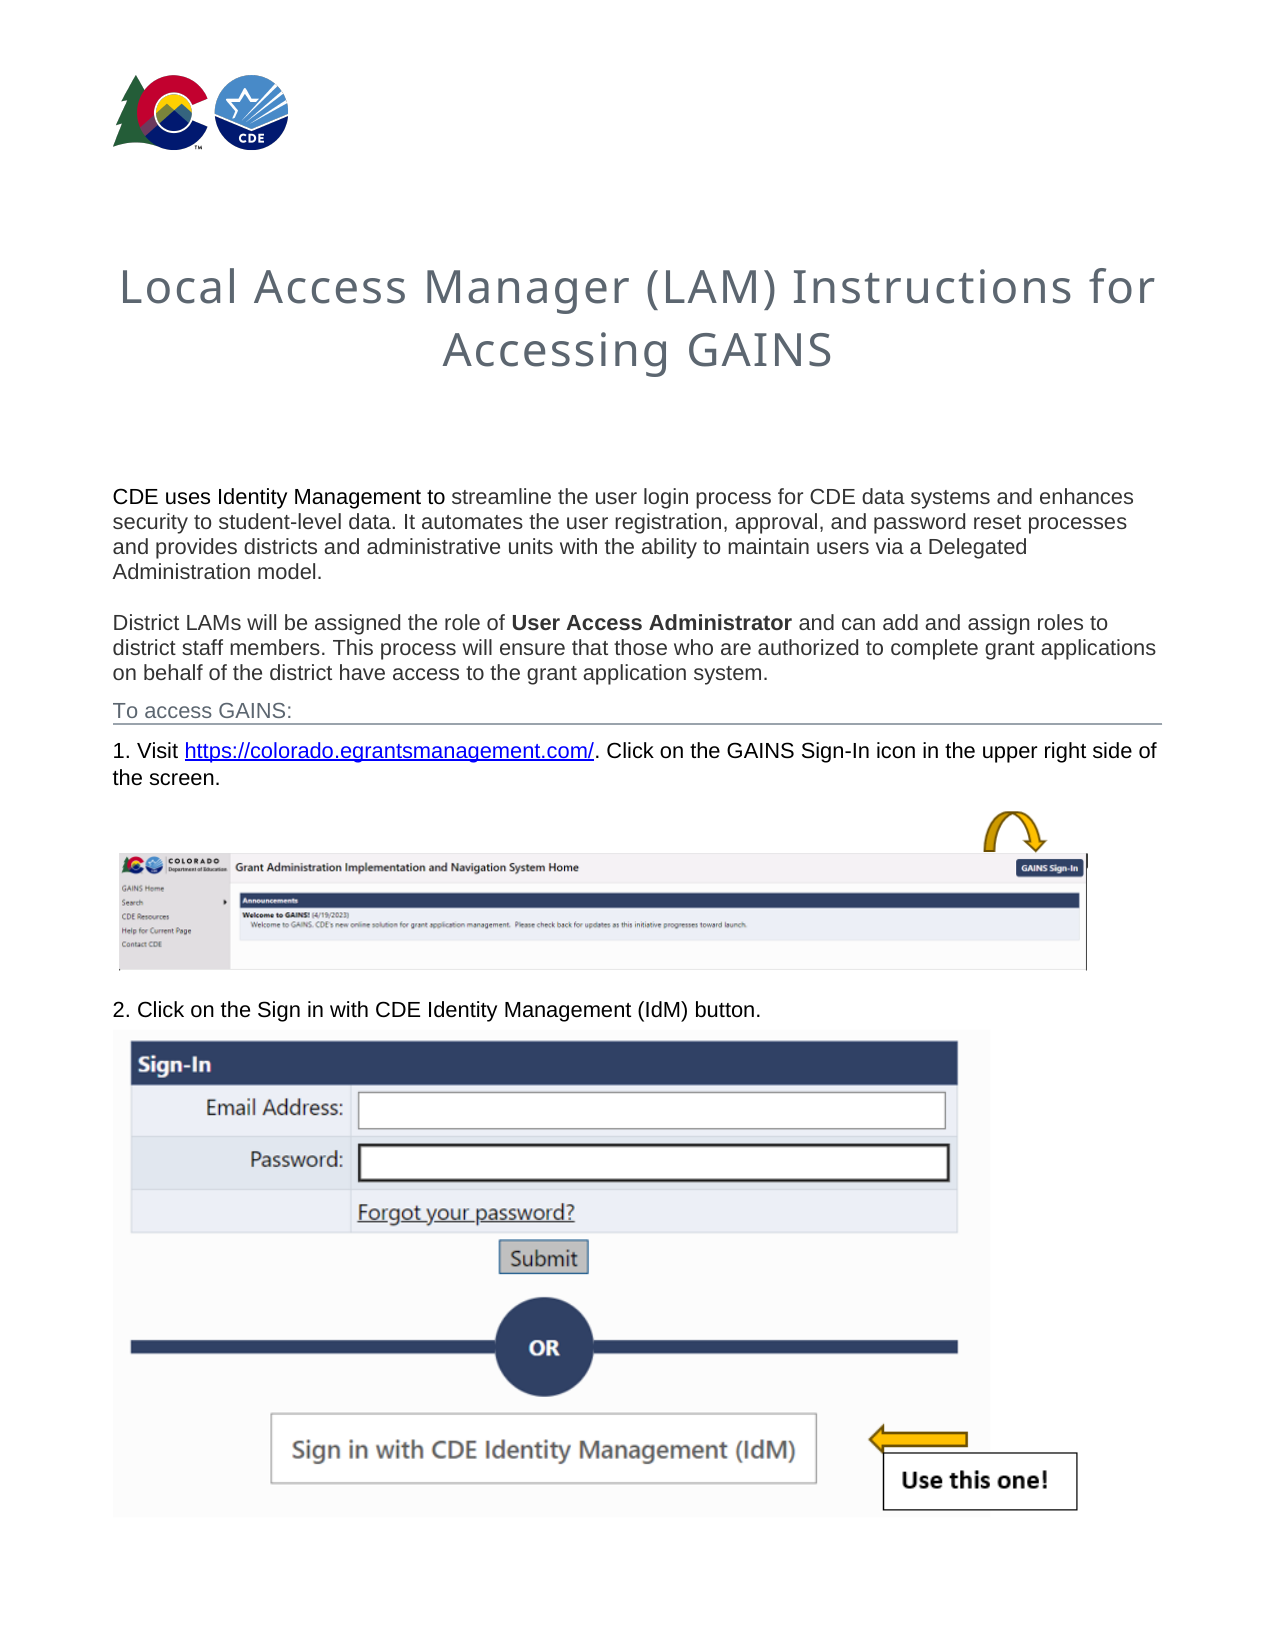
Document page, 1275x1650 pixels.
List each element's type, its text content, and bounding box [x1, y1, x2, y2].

text District LAMs will be assigned the role of User Access Administrator and can add and assign roles to district staff members. This process will ensure that those who are authorized to complete grant applications on behalf of the district have access to the grant application system. [112, 609, 1162, 685]
text 1. Visit https://colorado.egrantsmanagement.com/. Click on the GAINS Sign-In icon in the upper right side of the screen. [112, 737, 1162, 789]
text CDE uses Identity Management to streamline the user login process for CDE data systems and enhances security to student-level data. It automates the user registration, approval, and password reset processes and provides districts and administrative units with the ability to maintain users via a Delegated Administration model. [112, 483, 1162, 584]
picture [112, 791, 1088, 972]
picture [112, 1022, 1088, 1530]
subtitle To access GAINS: [112, 698, 1162, 725]
title Local Access Manager (LAM) Instructions for Accessing GAINS [112, 254, 1162, 379]
picture [112, 75, 289, 151]
text 2. Click on the Sign in with CDE Identity Management (IdM) button. [112, 997, 1162, 1022]
